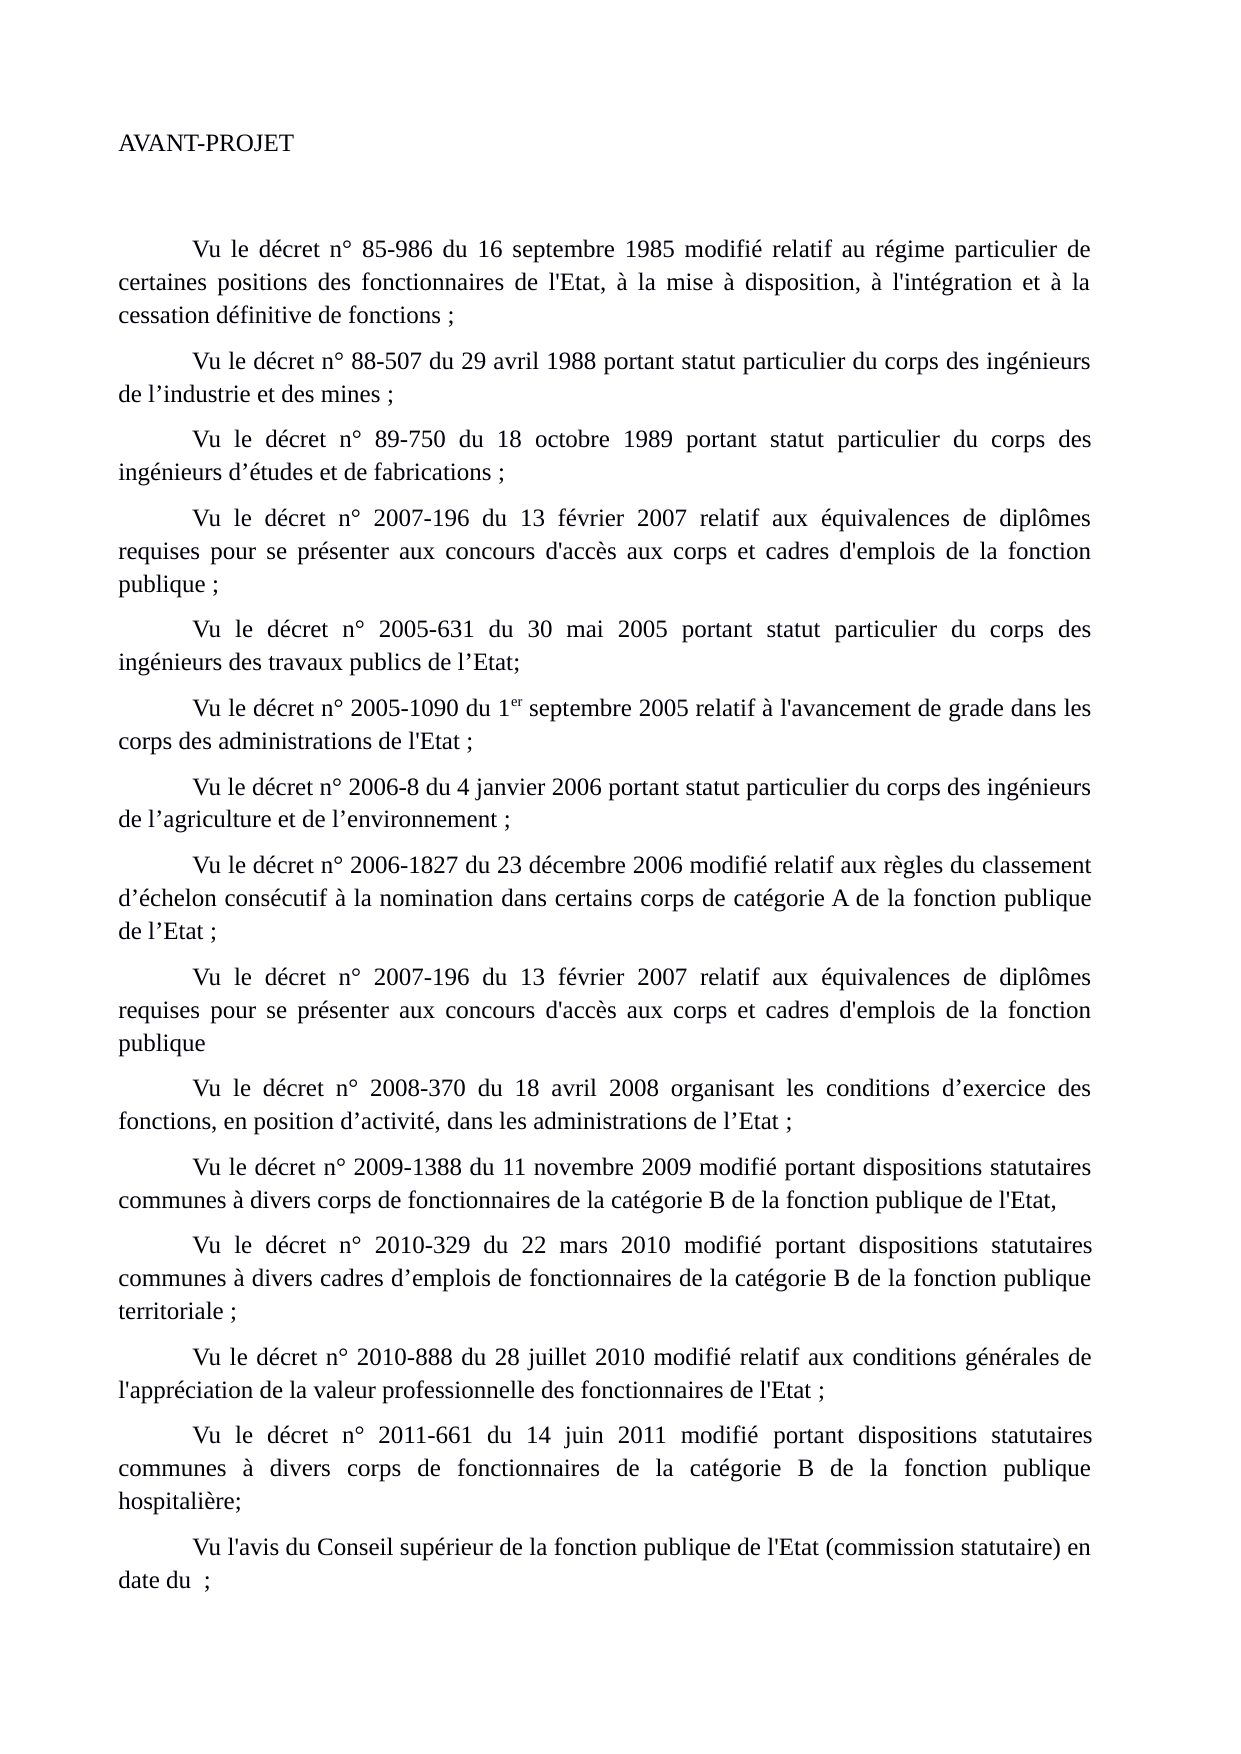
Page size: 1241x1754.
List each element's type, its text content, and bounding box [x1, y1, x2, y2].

text Vu le décret n° 2008-370 du 18 avril 2008 organisant les conditions d’exercice des fonctions, en position d’activité, dans les administrations de l’Etat ; [118, 1073, 1092, 1135]
text Vu le décret n° 2005-631 du 30 mai 2005 portant statut particulier du corps des ingénieurs des travaux publics de l’Etat; [118, 614, 1092, 676]
text Vu le décret n° 2011-661 du 14 juin 2011 modifié portant dispositions statutaires communes à divers corps de fonctionnaires de la catégorie B de la fonction publique hospitalière; [118, 1420, 1092, 1515]
text Vu le décret n° 85-986 du 16 septembre 1985 modifié relatif au régime particulier de certaines positions des fonctionnaires de l'Etat, à la mise à disposition, à l'intégration et à la cessation définitive de fonctions ; [118, 234, 1092, 329]
text Vu le décret n° 2007-196 du 13 février 2007 relatif aux équivalences de diplômes requises pour se présenter aux concours d'accès aux corps et cadres d'emplois de la fonction publique [118, 962, 1092, 1056]
text Vu le décret n° 88-507 du 29 avril 1988 portant statut particulier du corps des ingénieurs de l’industrie et des mines ; [118, 346, 1092, 408]
text Vu l'avis du Conseil supérieur de la fonction publique de l'Etat (commission statutaire) en date du ; [118, 1532, 1092, 1594]
text Vu le décret n° 2009-1388 du 11 novembre 2009 modifié portant dispositions statutaires communes à divers corps de fonctionnaires de la catégorie B de la fonction publique de l'Etat, [118, 1152, 1092, 1213]
text Vu le décret n° 2010-888 du 28 juillet 2010 modifié relatif aux conditions générales de l'appréciation de la valeur professionnelle des fonctionnaires de l'Etat ; [118, 1342, 1092, 1404]
text Vu le décret n° 89-750 du 18 octobre 1989 portant statut particulier du corps des ingénieurs d’études et de fabrications ; [118, 424, 1092, 486]
text Vu le décret n° 2005-1090 du 1er septembre 2005 relatif à l'avancement de grade dans les corps des administrations de l'Etat ; [118, 693, 1092, 755]
text Vu le décret n° 2006-8 du 4 janvier 2006 portant statut particulier du corps des ingénieurs de l’agriculture et de l’environnement ; [118, 772, 1092, 833]
text Vu le décret n° 2010-329 du 22 mars 2010 modifié portant dispositions statutaires communes à divers cadres d’emplois de fonctionnaires de la catégorie B de la fonction publique territoriale ; [118, 1230, 1092, 1325]
text Vu le décret n° 2007-196 du 13 février 2007 relatif aux équivalences de diplômes requises pour se présenter aux concours d'accès aux corps et cadres d'emplois de la fonction publique ; [118, 503, 1092, 598]
text Vu le décret n° 2006-1827 du 23 décembre 2006 modifié relatif aux règles du classement d’échelon consécutif à la nomination dans certains corps de catégorie A de la fonction publique de l’Etat ; [118, 850, 1092, 945]
